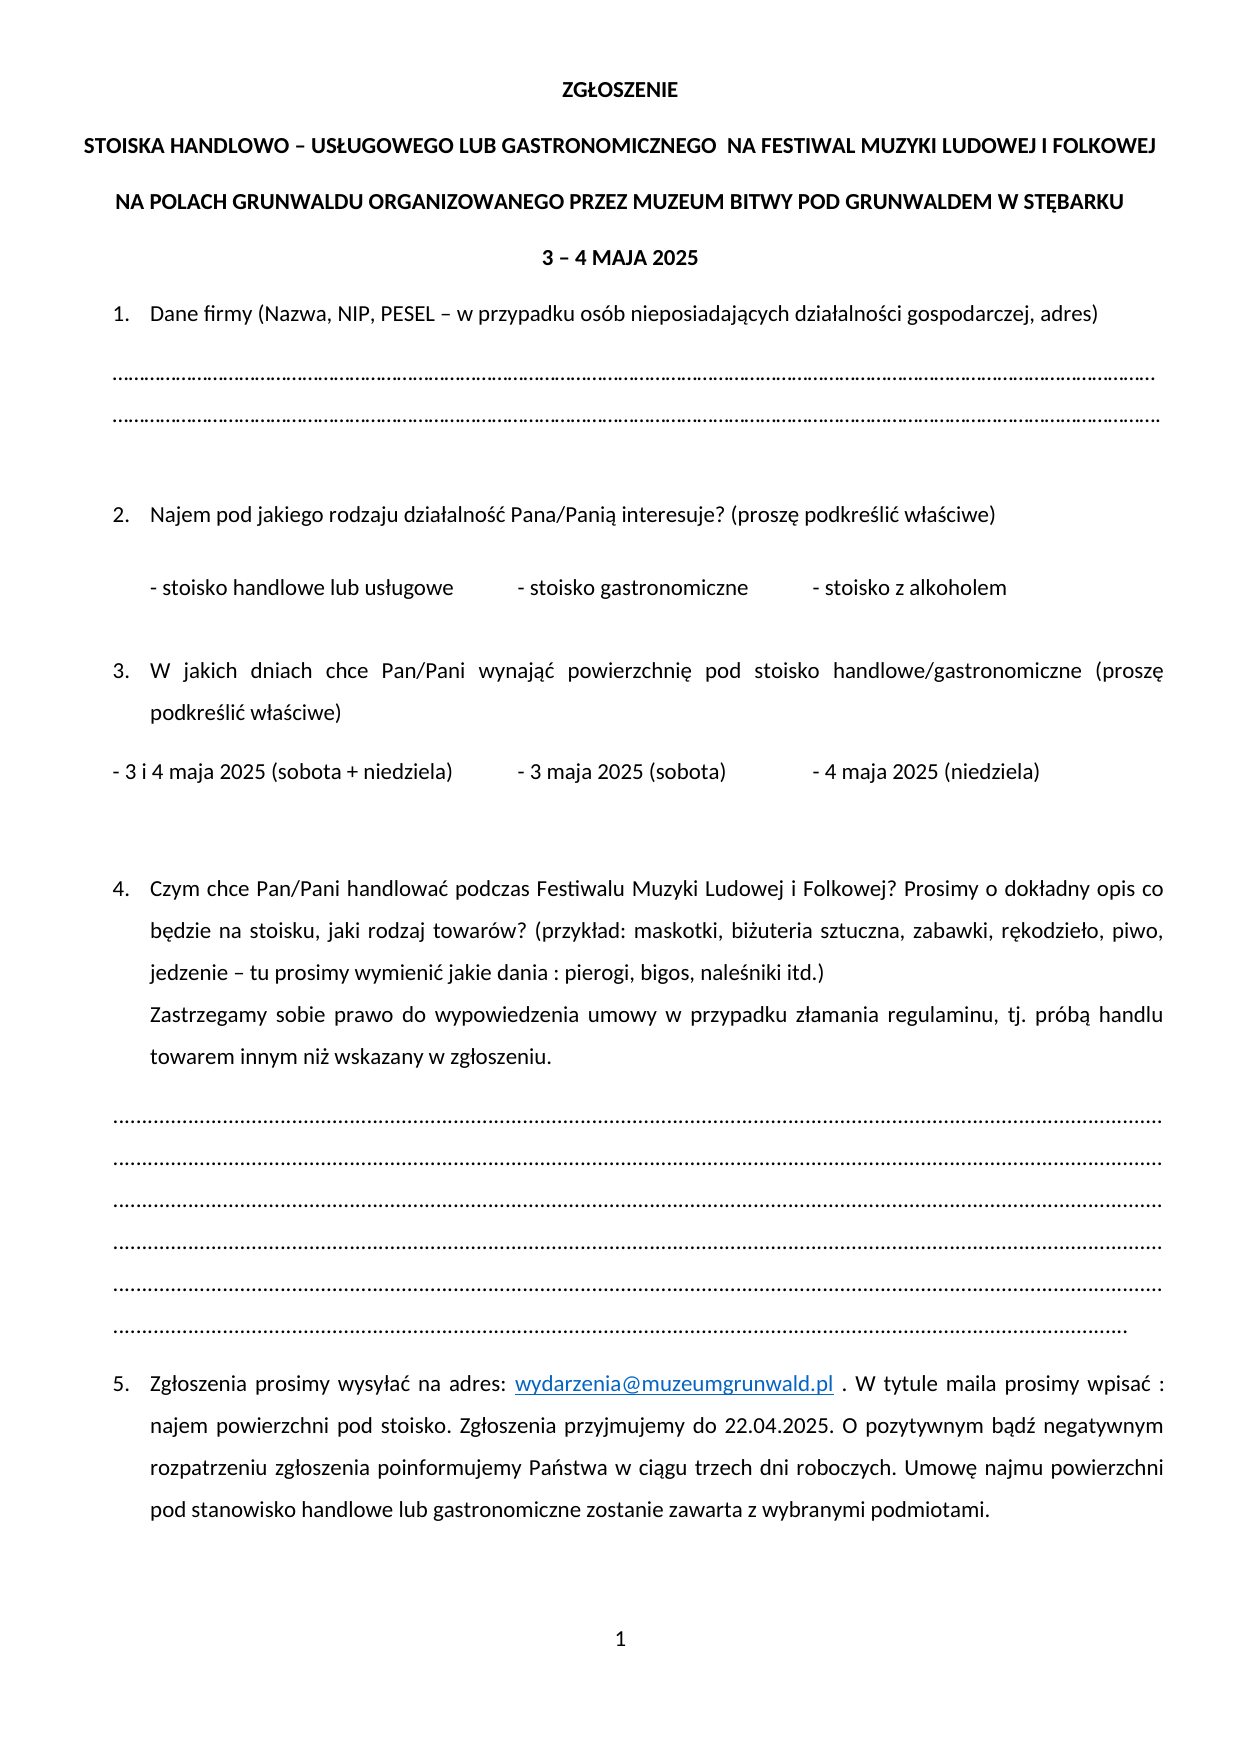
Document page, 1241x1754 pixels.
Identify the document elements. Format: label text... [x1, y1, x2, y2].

list Zgłoszenia prosimy wysyłać na adres: wydarzenia@muzeumgrunwald.pl . W tytule maila prosimy wpisać : najem powierzchni pod stoisko. Zgłoszenia przyjmujemy do 22.04.2025. O pozytywnym bądź negatywnym rozpatrzeniu zgłoszenia poinformujemy Państwa w ciągu trzech dni roboczych. Umowę najmu powierzchni pod stanowisko handlowe lub gastronomiczne zostanie zawarta z wybranymi podmiotami. [112, 1369, 1165, 1523]
text 3 – 4 MAJA 2025 [75, 243, 1165, 271]
list Zastrzegamy sobie prawo do wypowiedzenia umowy w przypadku złamania regulaminu, tj. próbą handlu towarem innym niż wskazany w zgłoszeniu. [150, 1000, 1165, 1070]
list W jakich dniach chce Pan/Pani wynająć powierzchnię pod stoisko handlowe/gastronomiczne (proszę podkreślić właściwe) [112, 657, 1165, 727]
list Najem pod jakiego rodzaju działalność Pana/Panią interesuje? (proszę podkreślić właściwe) [112, 500, 1165, 528]
text STOISKA HANDLOWO – USŁUGOWEGO LUB GASTRONOMICZNEGO NA FESTIWAL MUZYKI LUDOWEJ I FOLKOWEJ NA POLACH GRUNWALDU ORGANIZOWANEGO PRZEZ MUZEUM BITWY POD GRUNWALDEM W STĘBARKU [75, 131, 1165, 215]
text .............................................................................................................................................................................................................................................................................................................................................................................................................................................................................................................................................................................................................................................................................................................................................................................................................................................................................................................................................................................................................................................................................................................................. [112, 1101, 1165, 1339]
text ZGŁOSZENIE [75, 75, 1165, 103]
list - stoisko handlowe lub usługowe - stoisko gastronomiczne - stoisko z alkoholem [150, 573, 1165, 601]
text ………………………………………………………………………………………………………………………………………………………………………………………………………………………………………………………………………………………………………………………………………………………………. [112, 358, 1165, 428]
list Dane firmy (Nazwa, NIP, PESEL – w przypadku osób nieposiadających działalności gospodarczej, adres) [112, 299, 1165, 327]
list Czym chce Pan/Pani handlować podczas Festiwalu Muzyki Ludowej i Folkowej? Prosimy o dokładny opis co będzie na stoisku, jaki rodzaj towarów? (przykład: maskotki, biżuteria sztuczna, zabawki, rękodzieło, piwo, jedzenie – tu prosimy wymienić jakie dania : pierogi, bigos, naleśniki itd.) [112, 874, 1165, 986]
text - 3 i 4 maja 2025 (sobota + niedziela) - 3 maja 2025 (sobota) - 4 maja 2025 (niedziela) [112, 757, 1165, 785]
